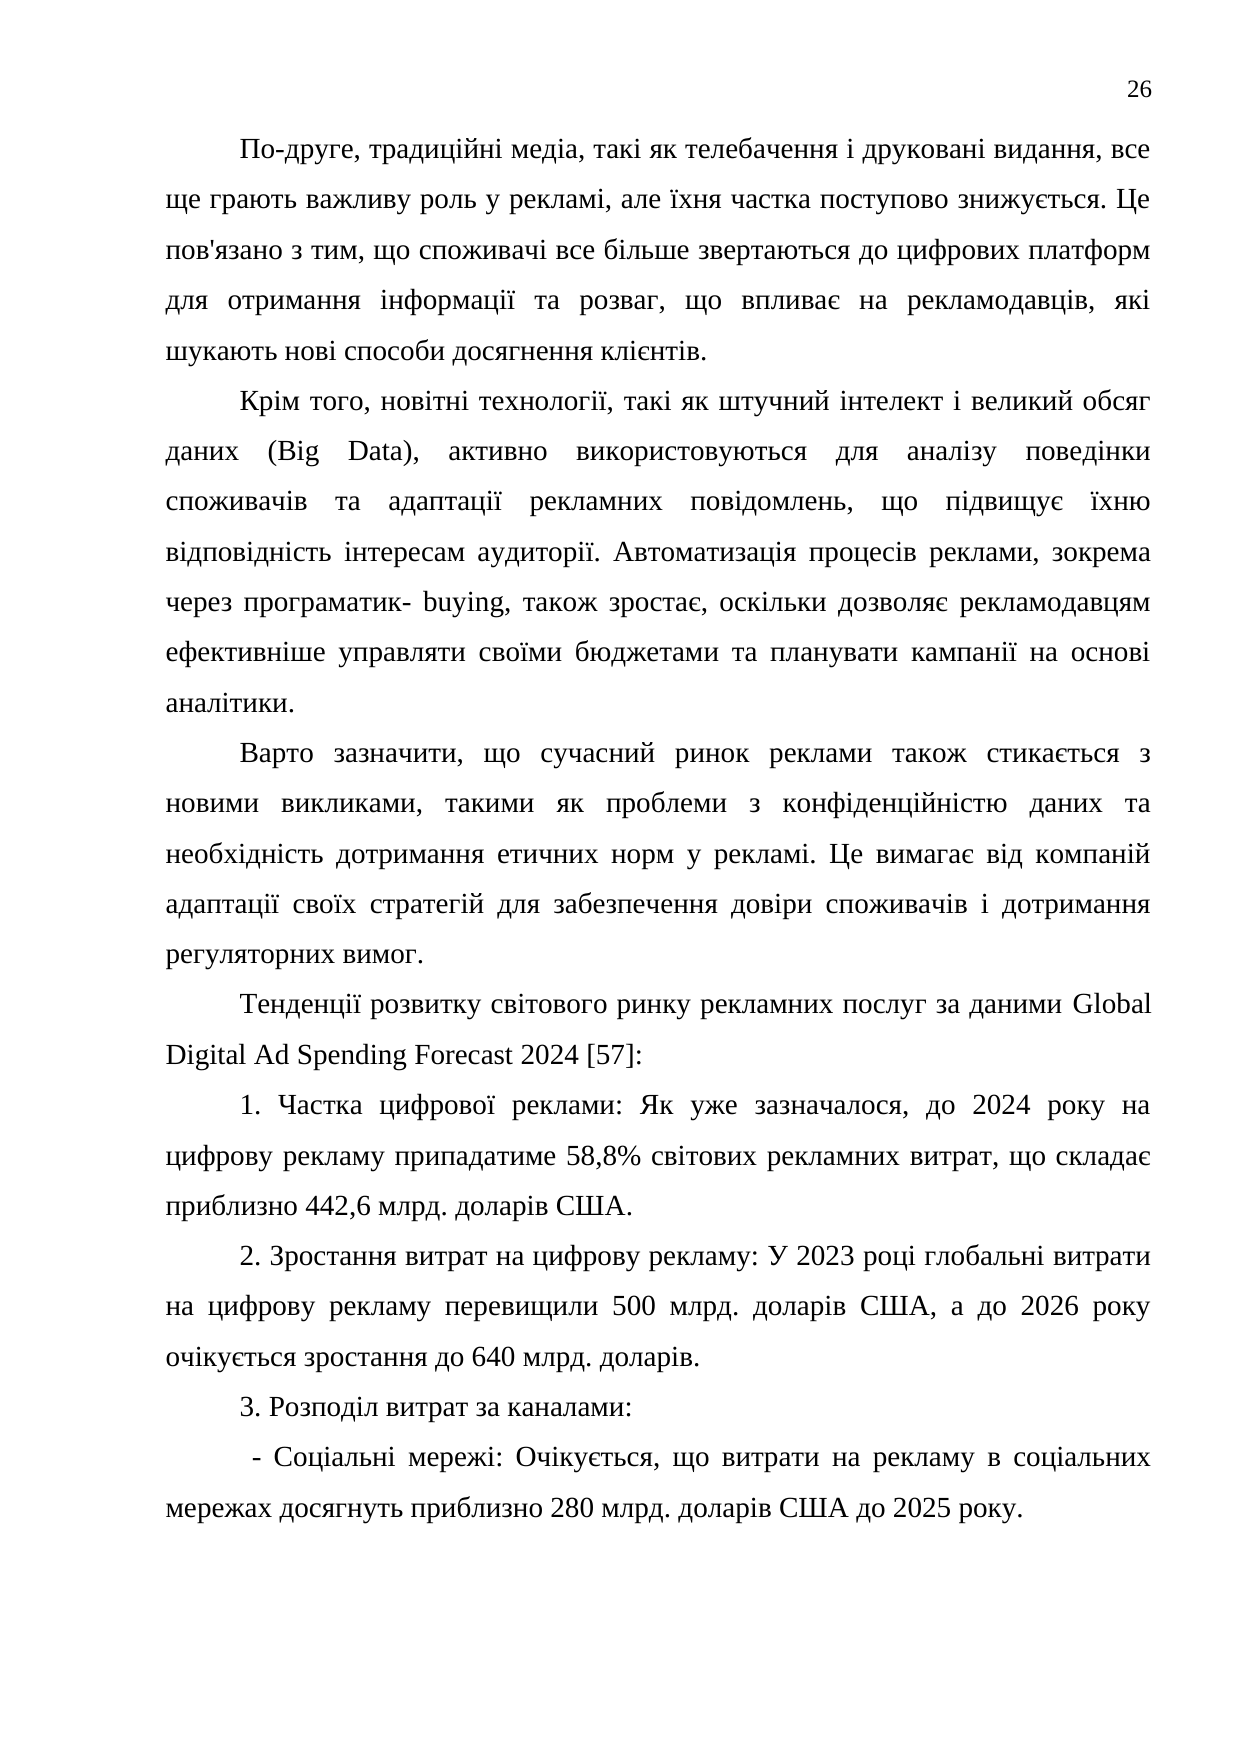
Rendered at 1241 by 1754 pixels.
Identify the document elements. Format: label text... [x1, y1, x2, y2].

text Варто зазначити, що сучасний ринок реклами також стикається з новими викликами, такими як проблеми з конфіденційністю даних та необхідність дотримання етичних норм у рекламі. Це вимагає від компаній адаптації своїх стратегій для забезпечення довіри споживачів і дотримання регуляторних вимог. [165, 735, 1152, 970]
text - Соціальні мережі: Очікується, що витрати на рекламу в соціальних мережах досягнуть приблизно 280 млрд. доларів США до 2025 року. [165, 1439, 1152, 1523]
text 2. Зростання витрат на цифрову рекламу: У 2023 році глобальні витрати на цифрову рекламу перевищили 500 млрд. доларів США, а до 2026 року очікується зростання до 640 млрд. доларів. [165, 1238, 1152, 1372]
text 1. Частка цифрової реклами: Як уже зазначалося, до 2024 року на цифрову рекламу припадатиме 58,8% світових рекламних витрат, що складає приблизно 442,6 млрд. доларів США. [165, 1087, 1152, 1221]
text По-друге, традиційні медіа, такі як телебачення і друковані видання, все ще грають важливу роль у рекламі, але їхня частка поступово знижується. Це пов'язано з тим, що споживачі все більше звертаються до цифрових платформ для отримання інформації та розваг, що впливає на рекламодавців, які шукають нові способи досягнення клієнтів. [165, 131, 1152, 366]
text Крім того, новітні технології, такі як штучний інтелект і великий обсяг даних (Big Data), активно використовуються для аналізу поведінки споживачів та адаптації рекламних повідомлень, що підвищує їхню відповідність інтересам аудиторії. Автоматизація процесів реклами, зокрема через програматик- buying, також зростає, оскільки дозволяє рекламодавцям ефективніше управляти своїми бюджетами та планувати кампанії на основі аналітики. [165, 383, 1152, 718]
text Тенденції розвитку світового ринку рекламних послуг за даними Global Digital Ad Spending Forecast 2024 [57]: [165, 987, 1152, 1071]
text 3. Розподіл витрат за каналами: [165, 1389, 1152, 1423]
